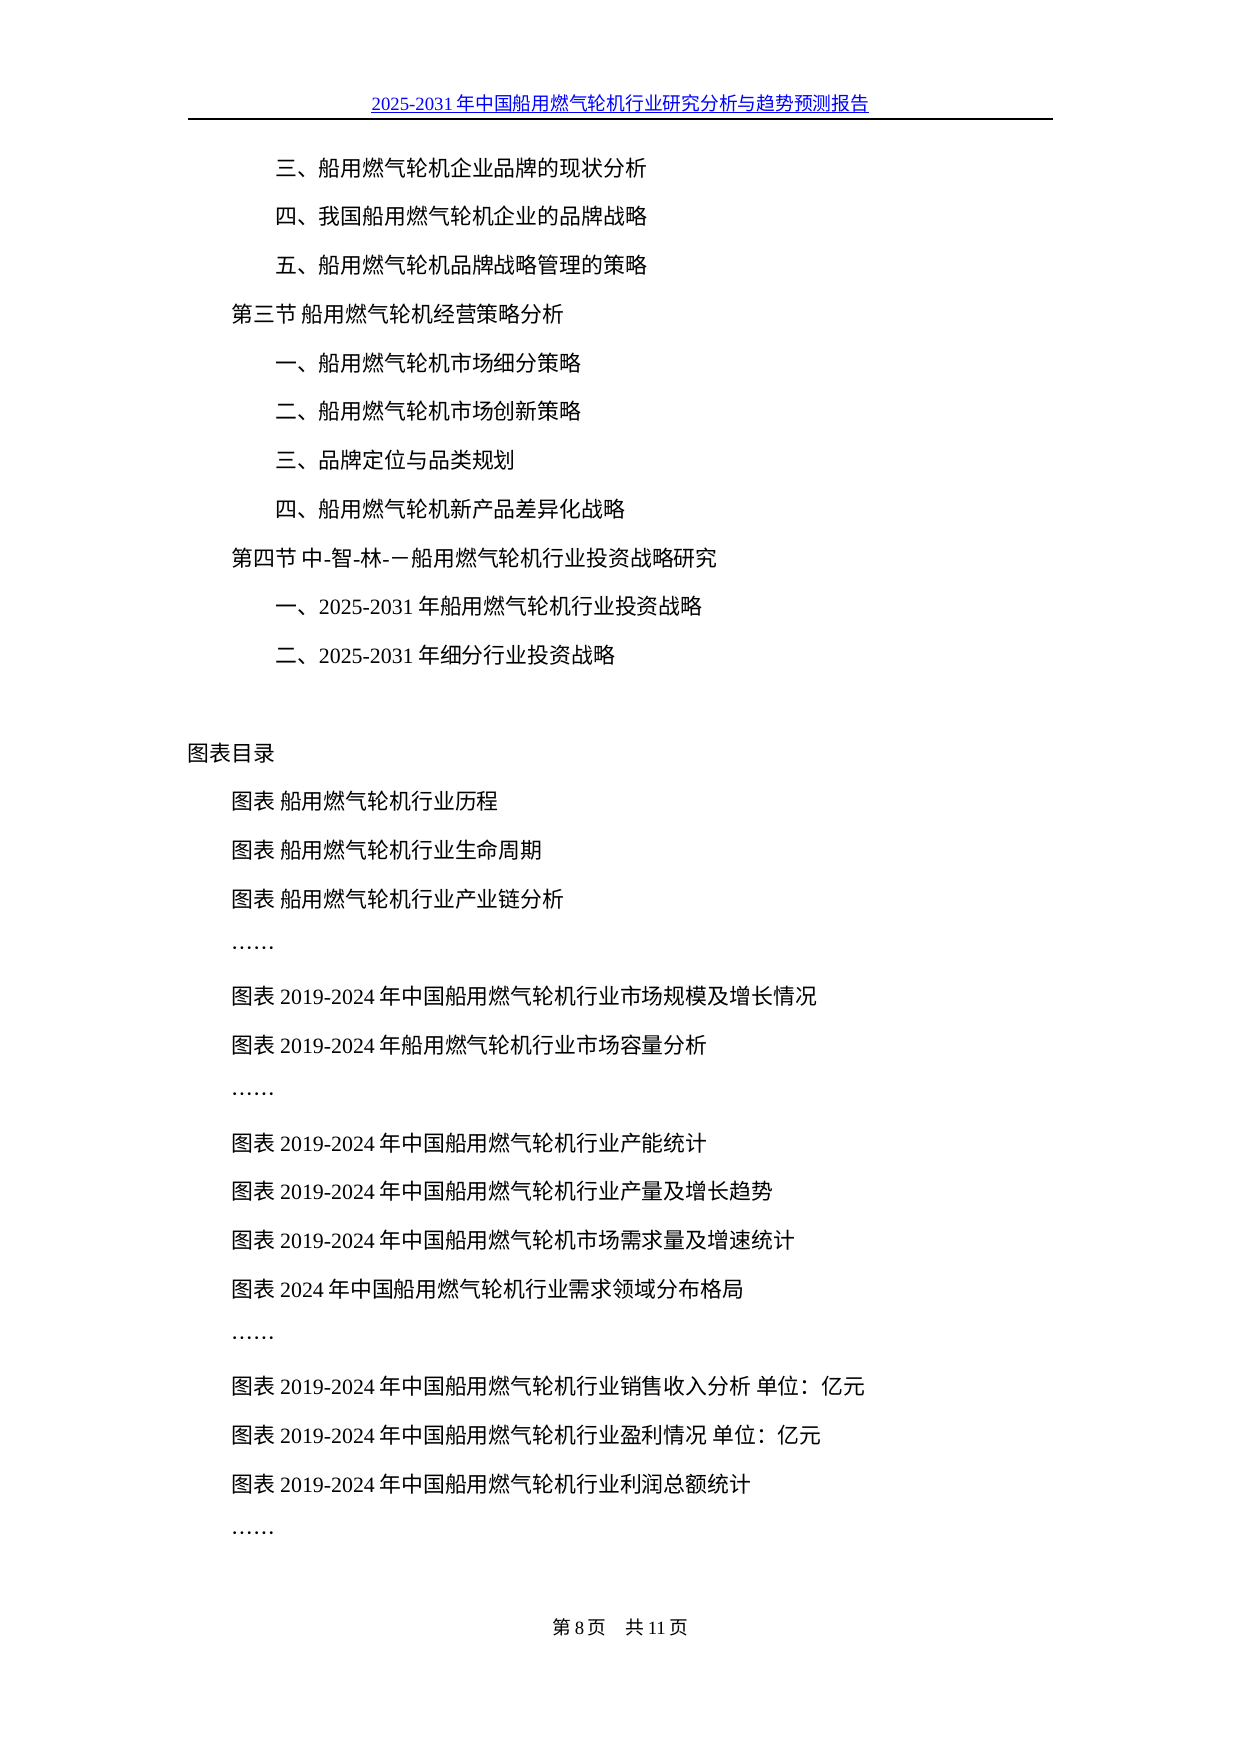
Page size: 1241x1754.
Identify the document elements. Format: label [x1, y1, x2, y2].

text [187, 150, 1053, 1548]
